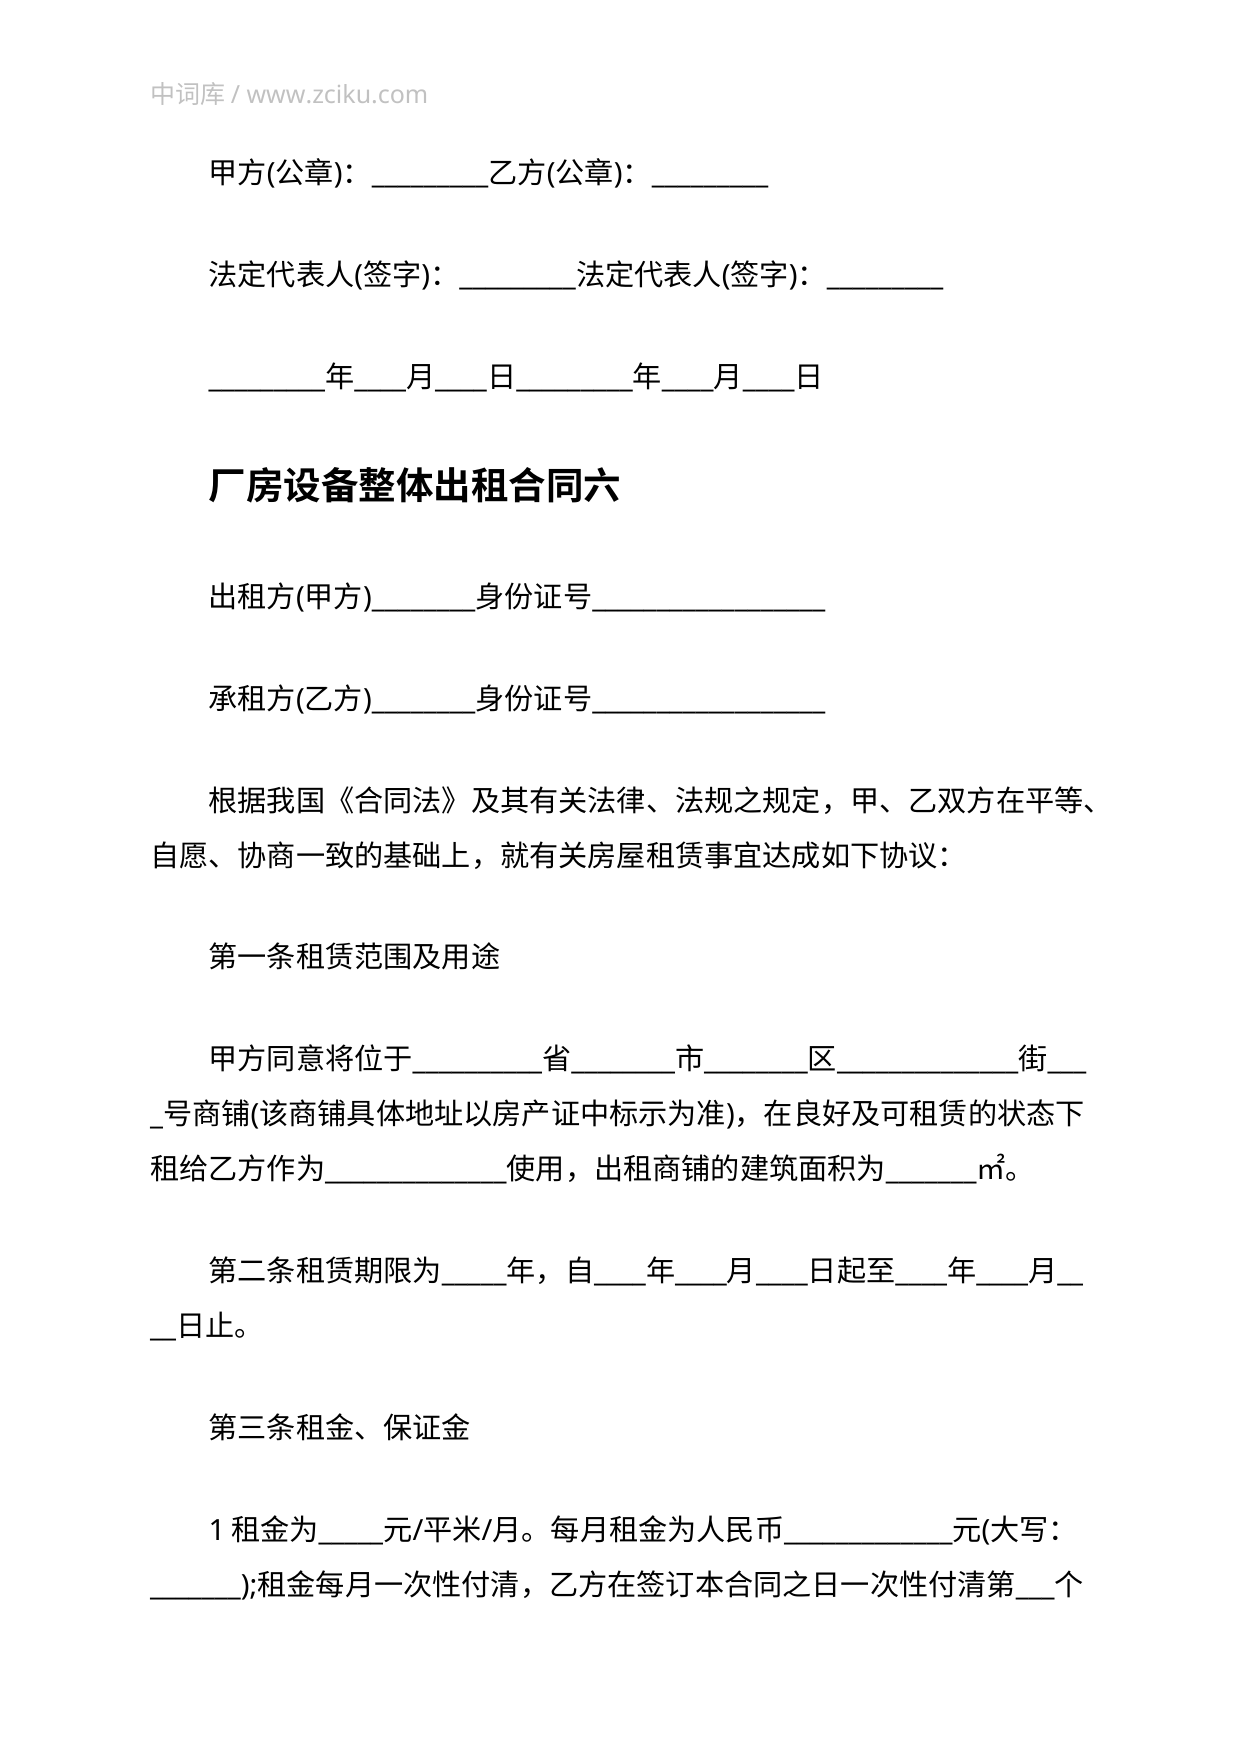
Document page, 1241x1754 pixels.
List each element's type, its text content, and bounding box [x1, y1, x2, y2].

text 第三条租金、保证金 [150, 1405, 1090, 1447]
text 承租方(乙方)________身份证号__________________ [150, 675, 1090, 718]
text 厂房设备整体出租合同六 [150, 456, 1090, 510]
text 法定代表人(签字)：_________法定代表人(签字)：_________ [150, 252, 1090, 294]
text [150, 1506, 1090, 1604]
text 甲方同意将位于__________省________市________区______________街____号商铺(该商铺具体地址以房产证中标示为准)，在良好及可租赁的状态下租给乙方作为______________使用，出租商铺的建筑面积为_______㎡。 [150, 1036, 1090, 1188]
text 根据我国《合同法》及其有关法律、法规之规定，甲、乙双方在平等、自愿、协商一致的基础上，就有关房屋租赁事宜达成如下协议： [150, 777, 1090, 874]
text _________年____月____日_________年____月____日 [150, 354, 1090, 396]
text 第二条租赁期限为_____年，自____年____月____日起至____年____月____日止。 [150, 1248, 1090, 1345]
text 甲方(公章)：_________乙方(公章)：_________ [150, 150, 1090, 192]
text 出租方(甲方)________身份证号__________________ [150, 573, 1090, 616]
text 第一条租赁范围及用途 [150, 934, 1090, 976]
